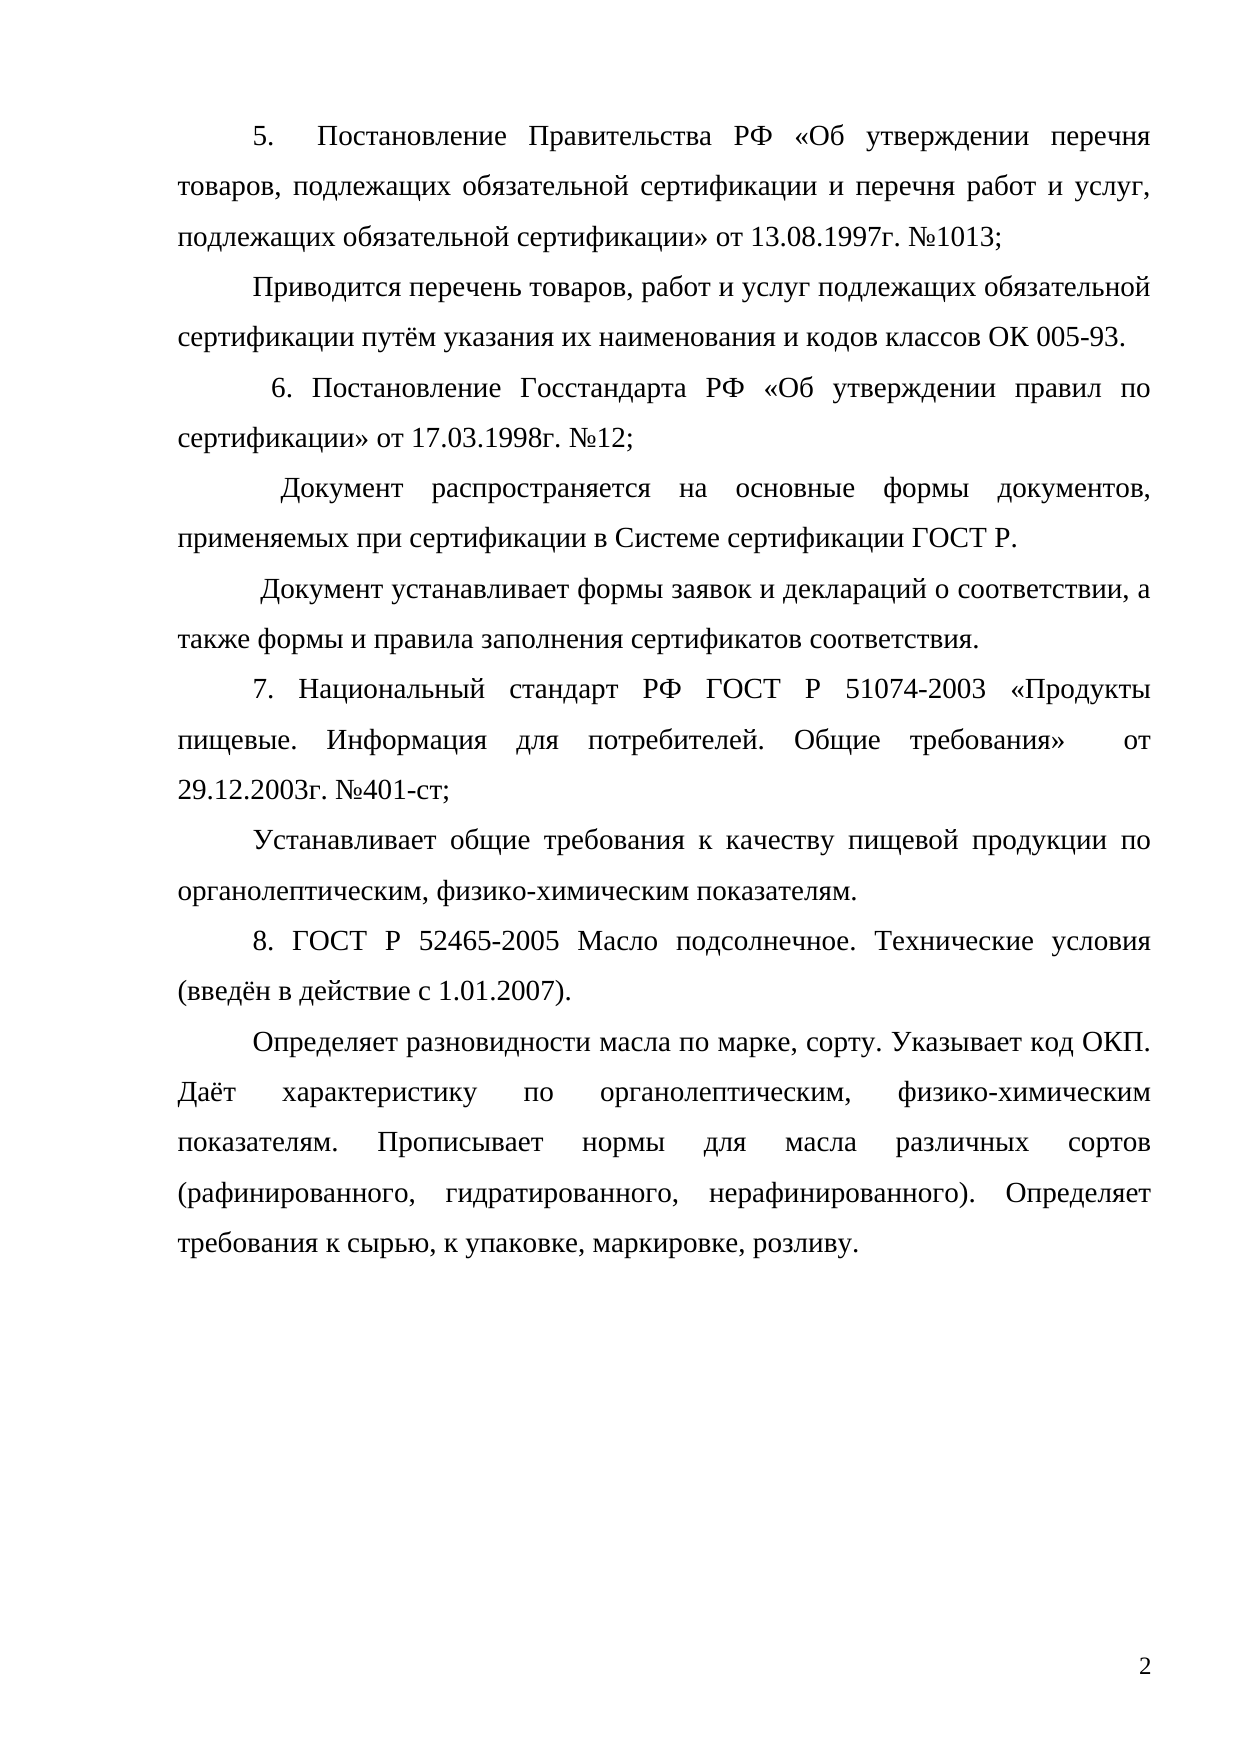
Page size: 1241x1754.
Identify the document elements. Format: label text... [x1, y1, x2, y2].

text 5. Постановление Правительства РФ «Об утверждении перечня товаров, подлежащих обязательной сертификации и перечня работ и услуг, подлежащих обязательной сертификации» от 13.08.1997г. №1013; [177, 118, 1152, 252]
text Документ распространяется на основные формы документов, применяемых при сертификации в Системе сертификации ГОСТ Р. [177, 470, 1152, 554]
text Документ устанавливает формы заявок и деклараций о соответствии, а также формы и правила заполнения сертификатов соответствия. [177, 571, 1152, 655]
text 7. Национальный стандарт РФ ГОСТ Р 51074-2003 «Продукты пищевые. Информация для потребителей. Общие требования» от 29.12.2003г. №401-ст; [177, 672, 1152, 806]
text Определяет разновидности масла по марке, сорту. Указывает код ОКП. Даёт характеристику по органолептическим, физико-химическим показателям. Прописывает нормы для масла различных сортов (рафинированного, гидратированного, нерафинированного). Определяет требования к сырью, к упаковке, маркировке, розливу. [177, 1024, 1152, 1258]
text Приводится перечень товаров, работ и услуг подлежащих обязательной сертификации путём указания их наименования и кодов классов ОК 005-93. [177, 269, 1152, 353]
text 8. ГОСТ Р 52465-2005 Масло подсолнечное. Технические условия (введён в действие с 1.01.2007). [177, 923, 1152, 1007]
text Устанавливает общие требования к качеству пищевой продукции по органолептическим, физико-химическим показателям. [177, 822, 1152, 906]
text 6. Постановление Госстандарта РФ «Об утверждении правил по сертификации» от 17.03.1998г. №12; [177, 370, 1152, 453]
